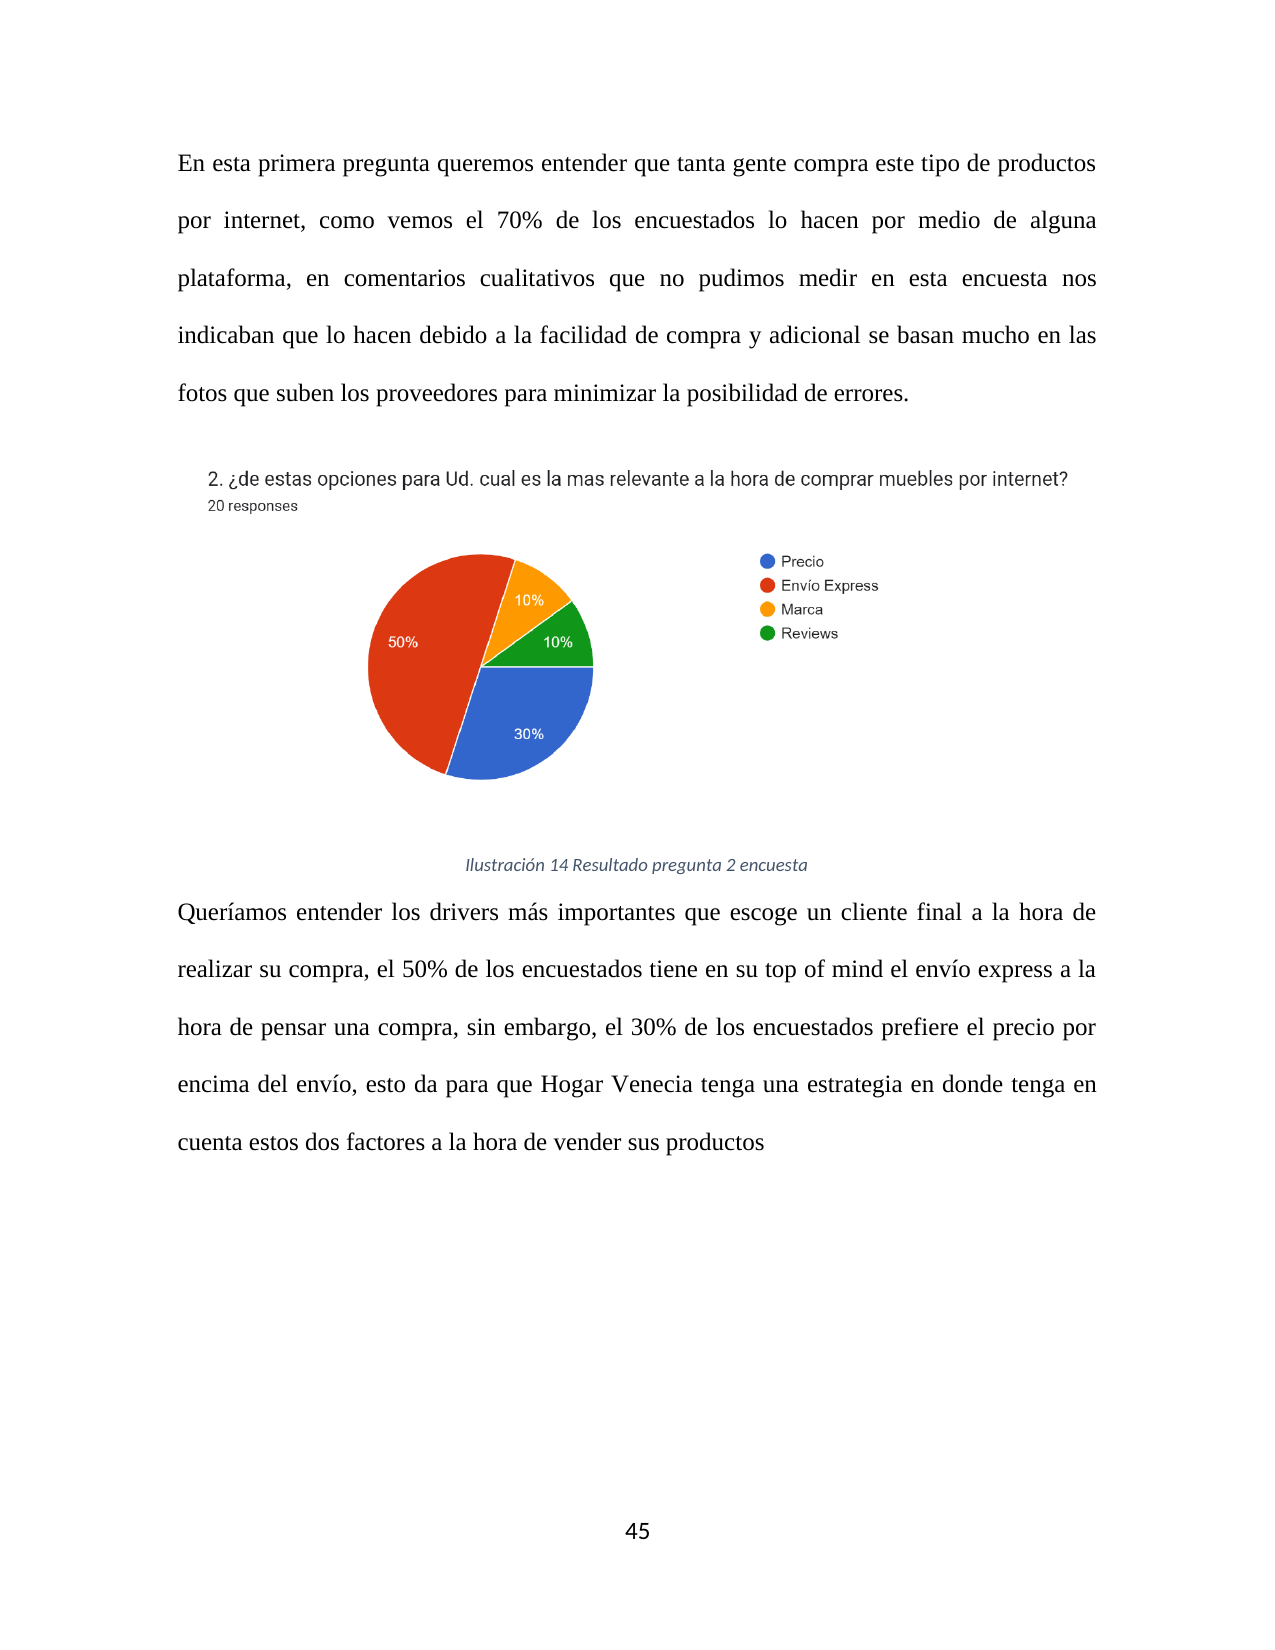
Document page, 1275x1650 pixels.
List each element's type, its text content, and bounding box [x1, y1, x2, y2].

text Ilustración 14 Resultado pregunta 2 encuesta [177, 853, 1098, 876]
text Queríamos entender los drivers más importantes que escoge un cliente final a la hora de realizar su compra, el 50% de los encuestados tiene en su top of mind el envío express a la hora de pensar una compra, sin embargo, el 30% de los encuestados prefiere el precio por encima del envío, esto da para que Hogar Venecia tenga una estrategia en donde tenga en cuenta estos dos factores a la hora de vender sus productos [177, 897, 1098, 1156]
picture [177, 435, 1098, 823]
text En esta primera pregunta queremos entender que tanta gente compra este tipo de productos por internet, como vemos el 70% de los encuestados lo hacen por medio de alguna plataforma, en comentarios cualitativos que no pudimos medir en esta encuesta nos indicaban que lo hacen debido a la facilidad de compra y adicional se basan mucho en las fotos que suben los proveedores para minimizar la posibilidad de errores. [177, 148, 1098, 406]
